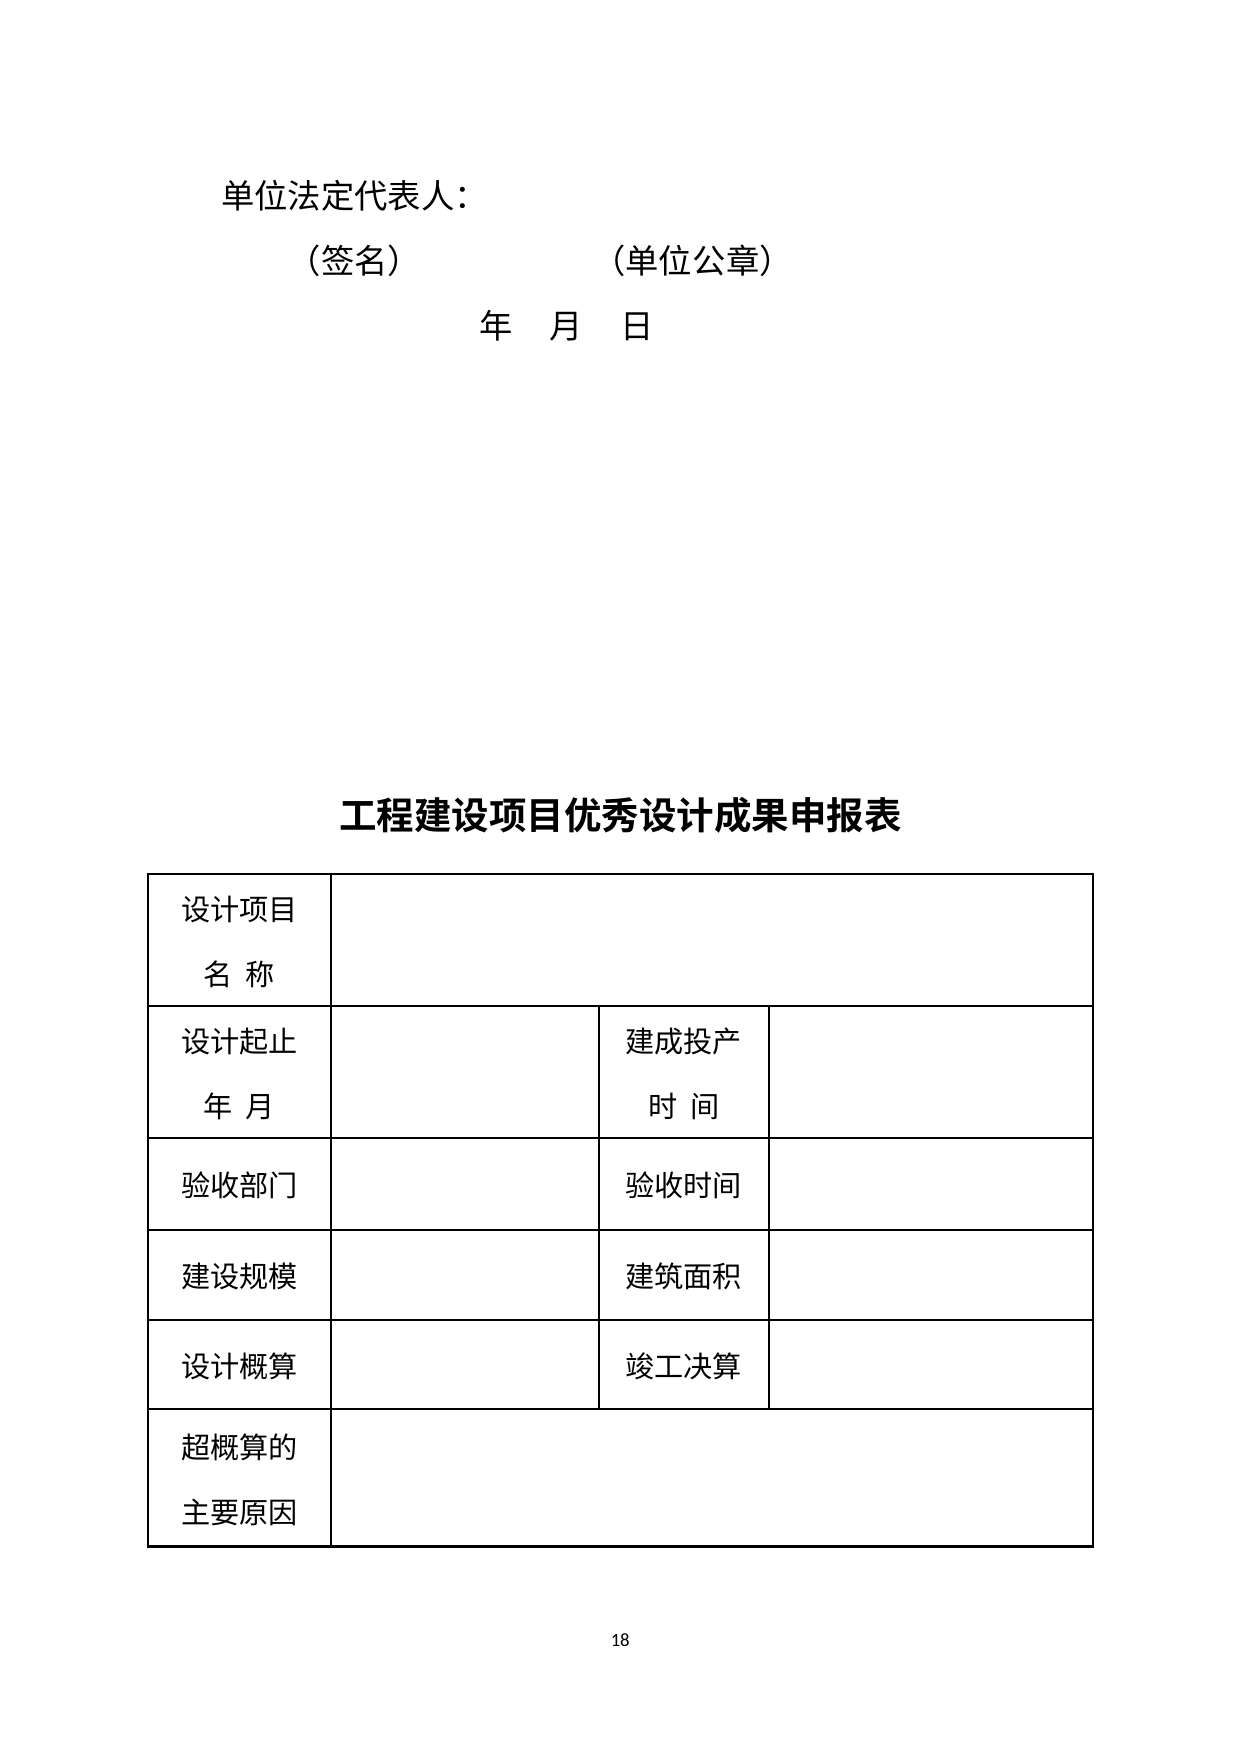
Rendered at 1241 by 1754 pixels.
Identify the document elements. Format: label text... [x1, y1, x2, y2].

table_cell [332, 1410, 1092, 1545]
table_cell [332, 1321, 598, 1408]
table_cell 建成投产 时 间 [600, 1007, 768, 1137]
text 年 月 日 [187, 292, 1053, 357]
table_cell [770, 1007, 1092, 1137]
table_cell [332, 1139, 598, 1229]
table_cell 建筑面积 [600, 1231, 768, 1319]
table_cell 超概算的 主要原因 [149, 1410, 330, 1545]
text 工程建设项目优秀设计成果申报表 [187, 781, 1053, 846]
table_header 设计项目 名 称 [149, 875, 330, 1005]
table_cell 验收时间 [600, 1139, 768, 1229]
table_cell 建设规模 [149, 1231, 330, 1319]
table_header [332, 875, 1092, 1005]
table_cell 设计概算 [149, 1321, 330, 1408]
text （签名） （单位公章） [187, 227, 1053, 292]
table_cell 设计起止 年 月 [149, 1007, 330, 1137]
table_cell 验收部门 [149, 1139, 330, 1229]
table_cell [332, 1007, 598, 1137]
table_cell 竣工决算 [600, 1321, 768, 1408]
table_cell [770, 1231, 1092, 1319]
table_cell [770, 1321, 1092, 1408]
table_cell [770, 1139, 1092, 1229]
table_cell [332, 1231, 598, 1319]
text 单位法定代表人： [187, 162, 1053, 227]
